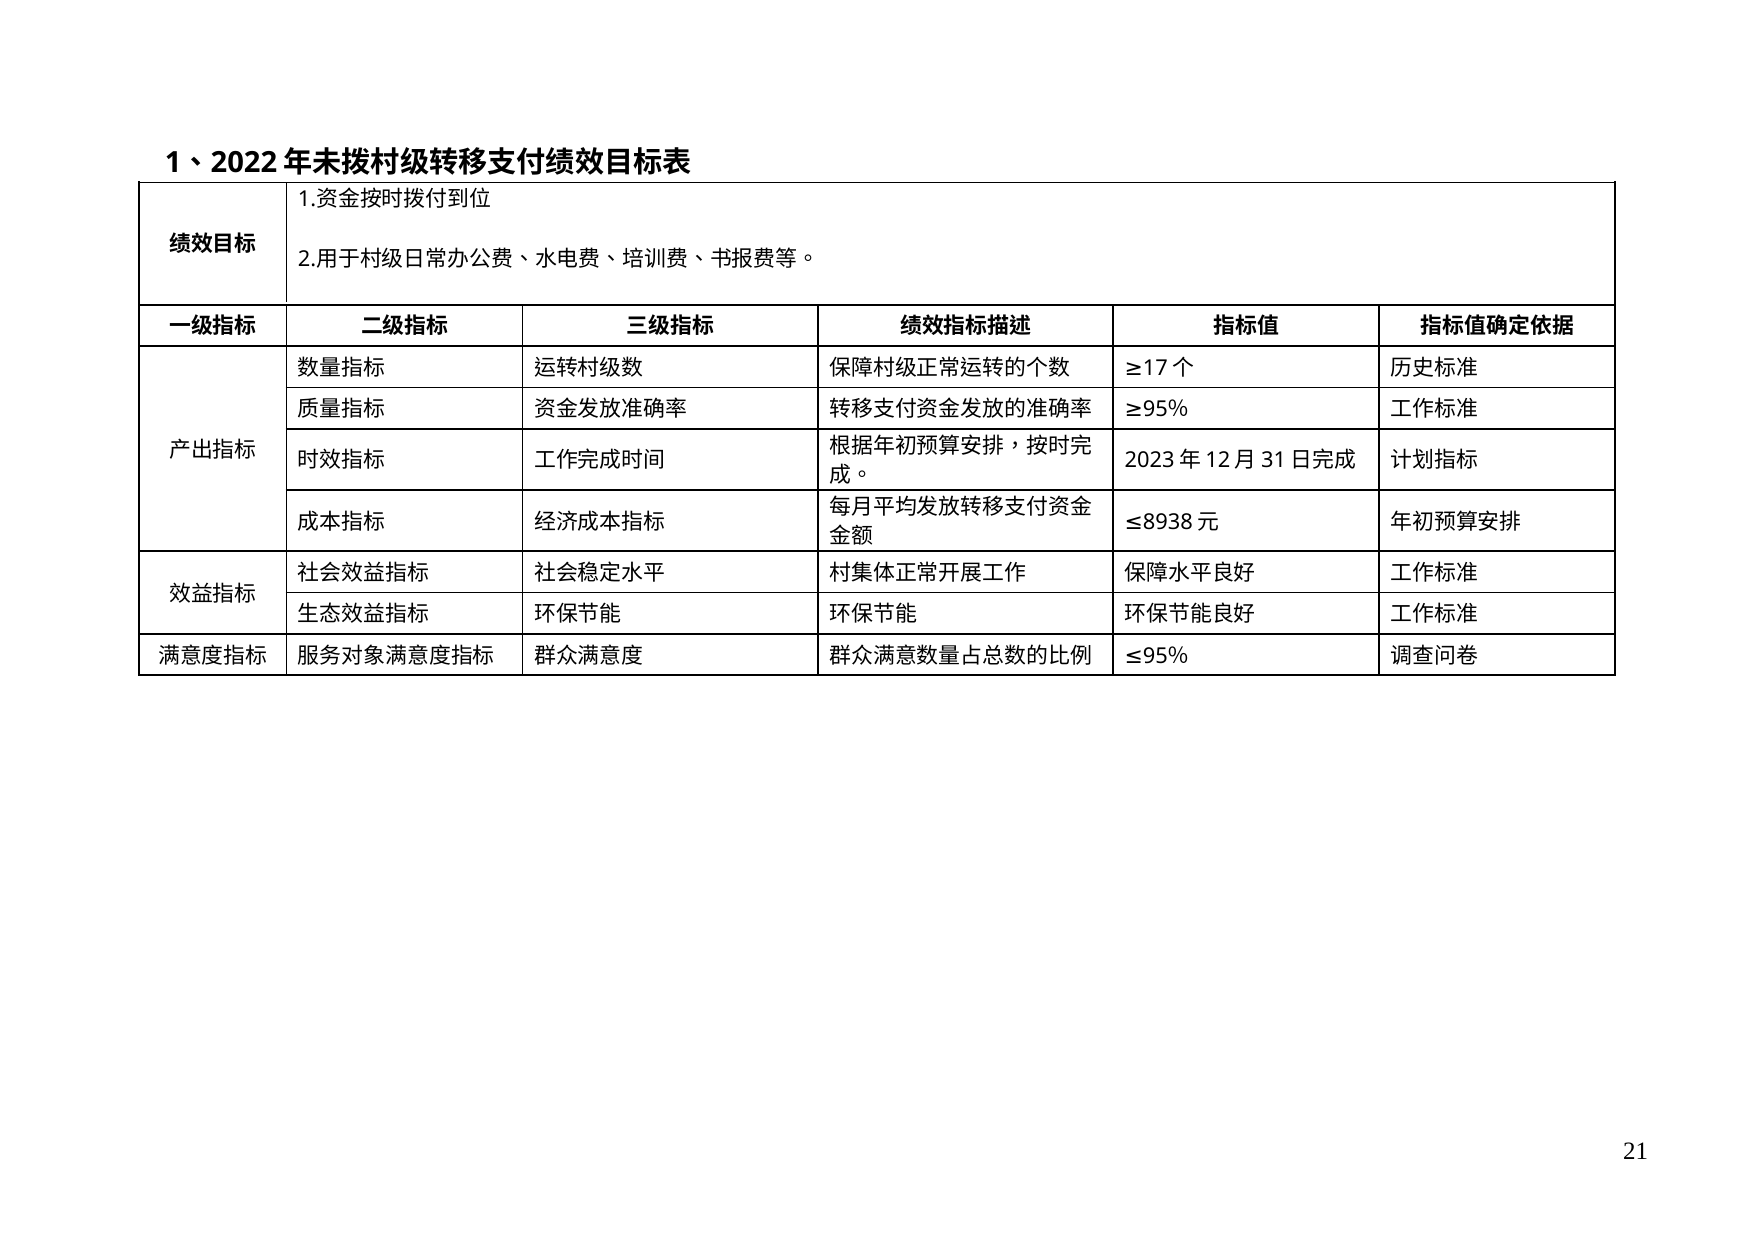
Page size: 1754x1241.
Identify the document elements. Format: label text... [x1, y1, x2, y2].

table_cell 质量指标 [287, 388, 522, 428]
table_cell 经济成本指标 [523, 491, 817, 550]
table_cell ≥95％ [1114, 388, 1378, 428]
table_cell 产出指标 [140, 347, 286, 550]
table_cell 历史标准 [1380, 347, 1614, 387]
table_cell 计划指标 [1380, 430, 1614, 489]
table_cell 服务对象满意度指标 [287, 635, 522, 674]
table_header 绩效指标描述 [819, 306, 1112, 345]
table_cell 时效指标 [287, 430, 522, 489]
table_cell ≤8938元 [1114, 491, 1378, 550]
table_cell 工作标准 [1380, 593, 1614, 633]
table_cell 环保节能 [819, 593, 1112, 633]
table_header 1.资金按时拨付到位 2.用于村级日常办公费、水电费、培训费、书报费等。 [287, 183, 1614, 302]
table_cell 满意度指标 [140, 635, 286, 674]
table_cell 每月平均发放转移支付资金金额 [819, 491, 1112, 550]
table_cell 运转村级数 [523, 347, 817, 387]
table_cell 社会稳定水平 [523, 552, 817, 592]
table_cell 根据年初预算安排，按时完成。 [819, 430, 1112, 489]
table_cell 环保节能良好 [1114, 593, 1378, 633]
table_cell 数量指标 [287, 347, 522, 387]
table_cell ≥17个 [1114, 347, 1378, 387]
text 1、2022年未拨村级转移支付绩效目标表 [106, 142, 1648, 181]
table_cell 群众满意数量占总数的比例 [819, 635, 1112, 674]
table_cell 保障村级正常运转的个数 [819, 347, 1112, 387]
table_cell 工作标准 [1380, 388, 1614, 428]
table_cell 生态效益指标 [287, 593, 522, 633]
table_cell 村集体正常开展工作 [819, 552, 1112, 592]
table_cell 群众满意度 [523, 635, 817, 674]
table_header 三级指标 [523, 306, 817, 345]
table_cell 资金发放准确率 [523, 388, 817, 428]
table_cell 环保节能 [523, 593, 817, 633]
table_header 绩效目标 [140, 183, 286, 302]
table_cell 调查问卷 [1380, 635, 1614, 674]
table_cell 成本指标 [287, 491, 522, 550]
table_cell 保障水平良好 [1114, 552, 1378, 592]
table_header 指标值 [1114, 306, 1378, 345]
table_header 指标值确定依据 [1380, 306, 1614, 345]
table_cell ≤95％ [1114, 635, 1378, 674]
table_cell 效益指标 [140, 552, 286, 633]
table_header 一级指标 [140, 306, 286, 345]
table_cell 年初预算安排 [1380, 491, 1614, 550]
table_cell 社会效益指标 [287, 552, 522, 592]
table_cell 2023年12月31日完成 [1114, 430, 1378, 489]
table_header 二级指标 [287, 306, 522, 345]
table_cell 转移支付资金发放的准确率 [819, 388, 1112, 428]
table_cell 工作完成时间 [523, 430, 817, 489]
table_cell 工作标准 [1380, 552, 1614, 592]
